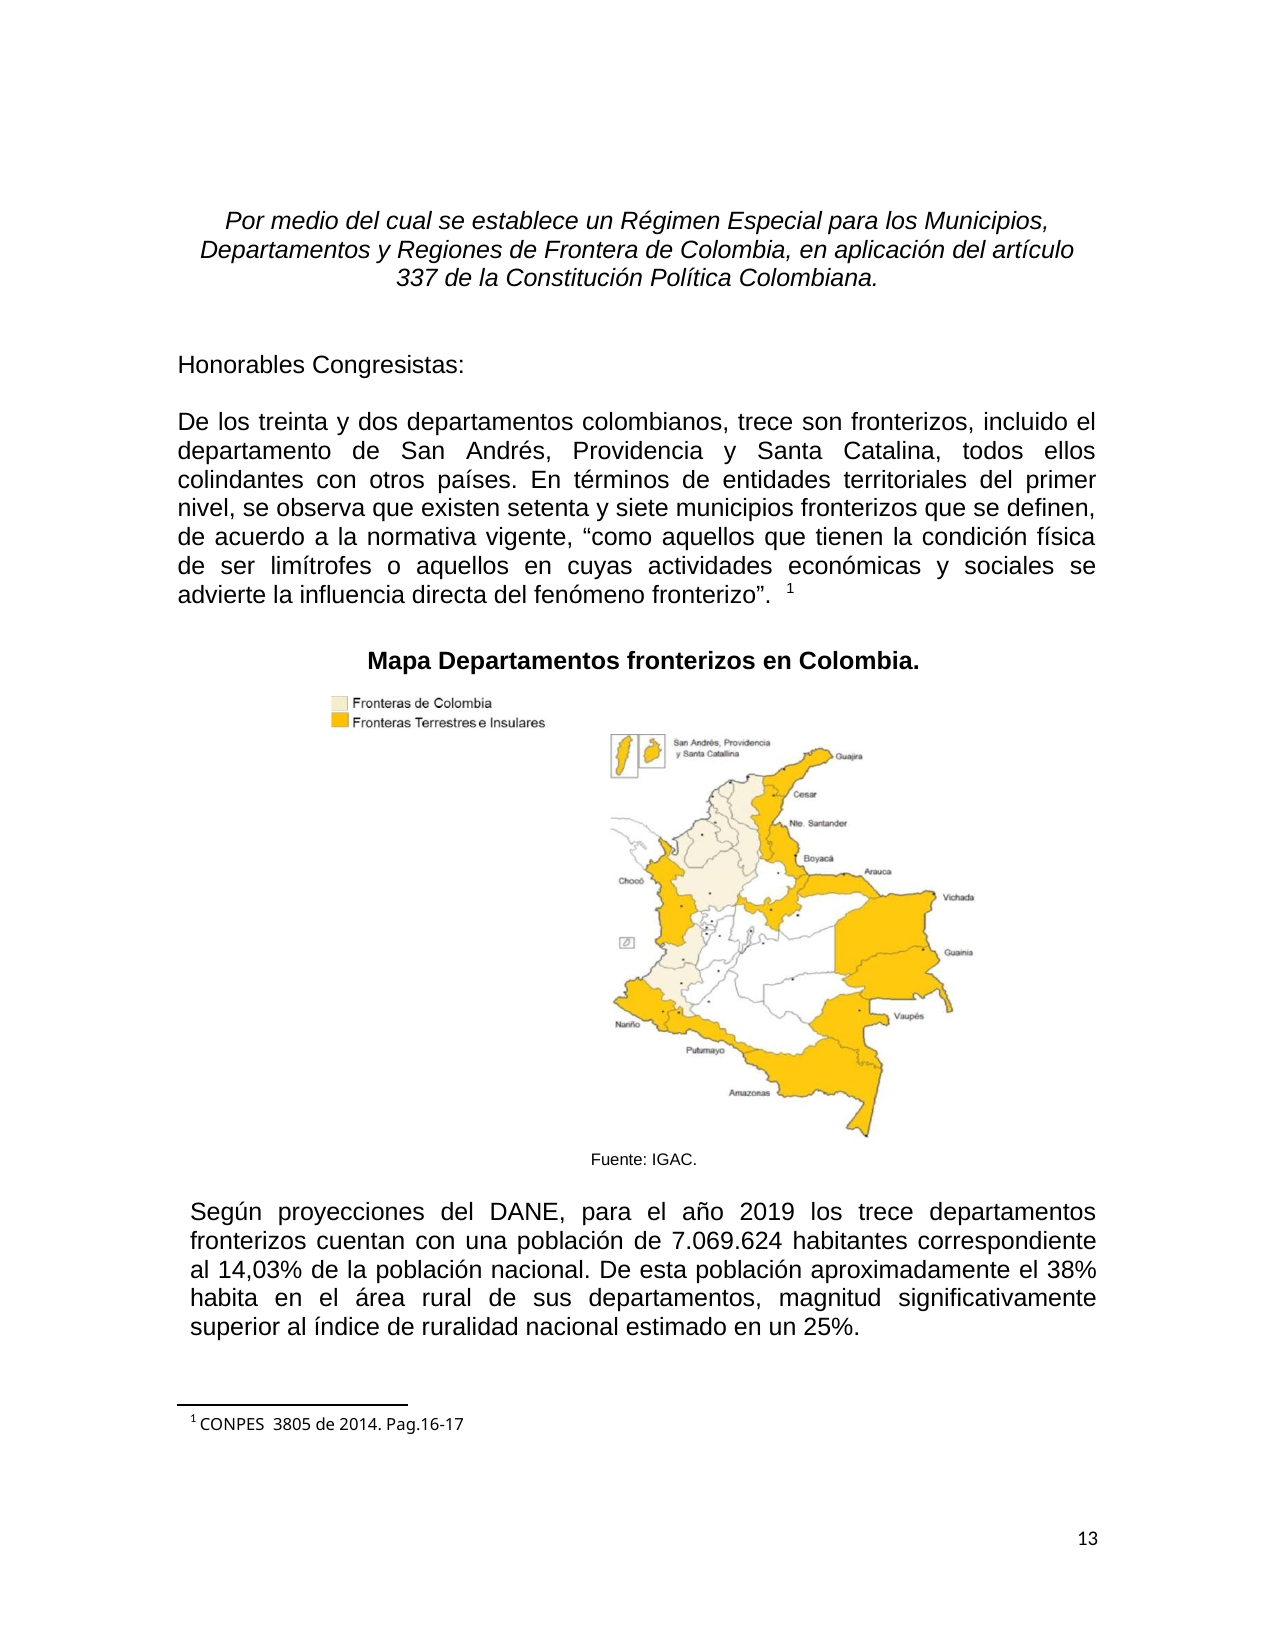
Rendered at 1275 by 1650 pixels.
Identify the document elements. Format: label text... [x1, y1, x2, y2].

text Según proyecciones del DANE, para el año 2019 los trece departamentos fronterizos cuentan con una población de 7.069.624 habitantes correspondiente al 14,03% de la población nacional. De esta población aproximadamente el 38% habita en el área rural de sus departamentos, magnitud significativamente superior al índice de ruralidad nacional estimado en un 25%. [190, 1197, 1098, 1341]
text Honorables Congresistas: [177, 350, 1098, 378]
picture [331, 690, 1008, 1149]
text Mapa Departamentos fronterizos en Colombia. [177, 646, 1110, 675]
text Fuente: IGAC. [190, 1149, 1098, 1168]
text De los treinta y dos departamentos colombianos, trece son fronterizos, incluido el departamento de San Andrés, Providencia y Santa Catalina, todos ellos colindantes con otros países. En términos de entidades territoriales del primer nivel, se observa que existen setenta y siete municipios fronterizos que se definen, de acuerdo a la normativa vigente, “como aquellos que tienen la condición física de ser limítrofes o aquellos en cuyas actividades económicas y sociales se advierte la influencia directa del fenómeno fronterizo”. [177, 407, 1098, 608]
text Por medio del cual se establece un Régimen Especial para los Municipios, Departamentos y Regiones de Frontera de Colombia, en aplicación del artículo 337 de la Constitución Política Colombiana. [177, 206, 1098, 292]
